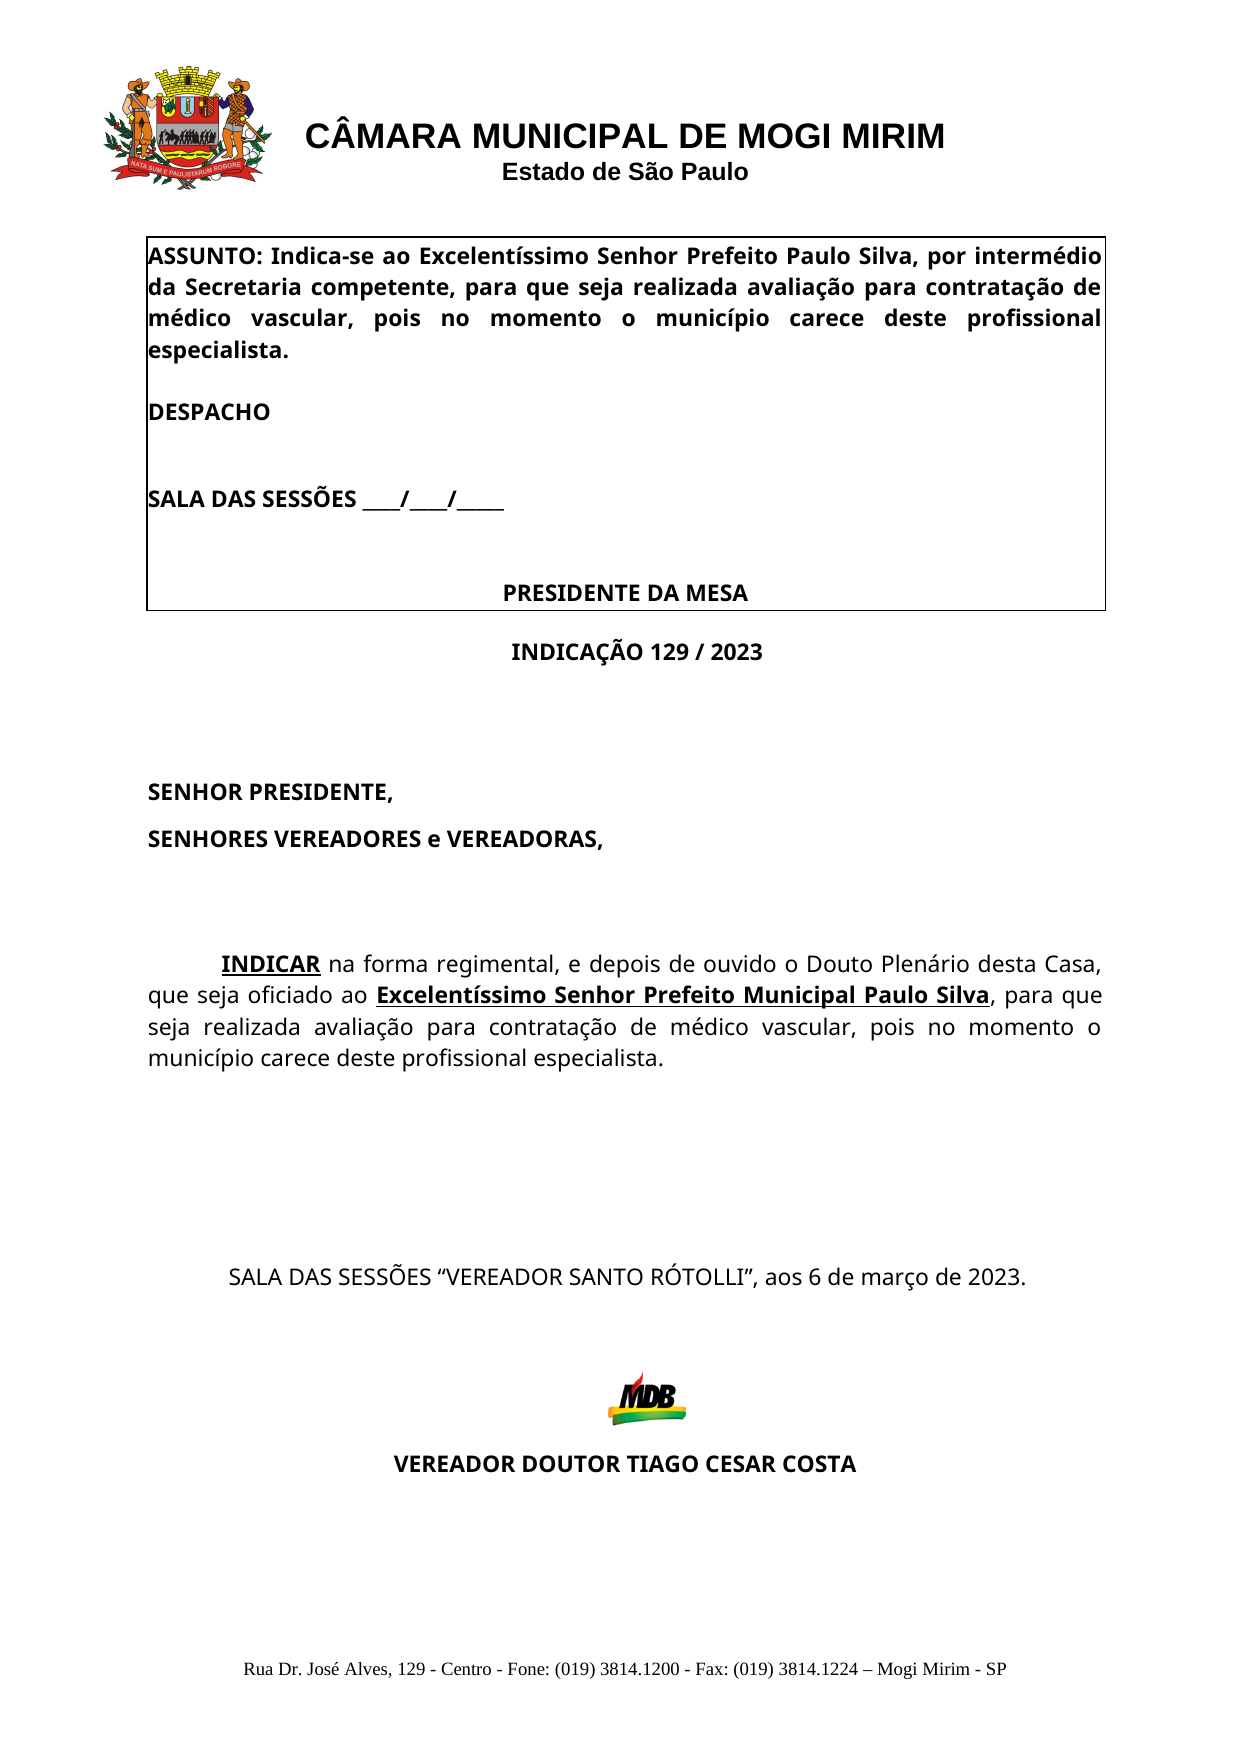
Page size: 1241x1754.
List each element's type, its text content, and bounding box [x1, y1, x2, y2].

text DESPACHO [148, 396, 1103, 427]
text INDICAR na forma regimental, e depois de ouvido o Douto Plenário desta Casa, que seja oficiado ao Excelentíssimo Senhor Prefeito Municipal Paulo Silva, para que seja realizada avaliação para contratação de médico vascular, pois no momento o município carece deste profissional especialista. [148, 948, 1103, 1073]
text SENHOR PRESIDENTE, [148, 776, 1103, 807]
text SALA DAS SESSÕES ____/____/_____ [148, 483, 1103, 514]
text VEREADOR DOUTOR TIAGO CESAR COSTA [148, 1448, 1103, 1479]
picture [102, 66, 273, 190]
text SENHORES VEREADORES e VEREADORAS, [148, 823, 1103, 854]
text ASSUNTO: Indica-se ao Excelentíssimo Senhor Prefeito Paulo Silva, por intermédio da Secretaria competente, para que seja realizada avaliação para contratação de médico vascular, pois no momento o município carece deste profissional especialista. [148, 238, 1105, 365]
text PRESIDENTE DA MESA [148, 573, 1105, 610]
text INDICAÇÃO 129 / 2023 [148, 635, 1103, 667]
text SALA DAS SESSÕES “VEREADOR SANTO RÓTOLLI”, aos 6 de março de 2023. [118, 1260, 1137, 1292]
picture [607, 1370, 687, 1426]
